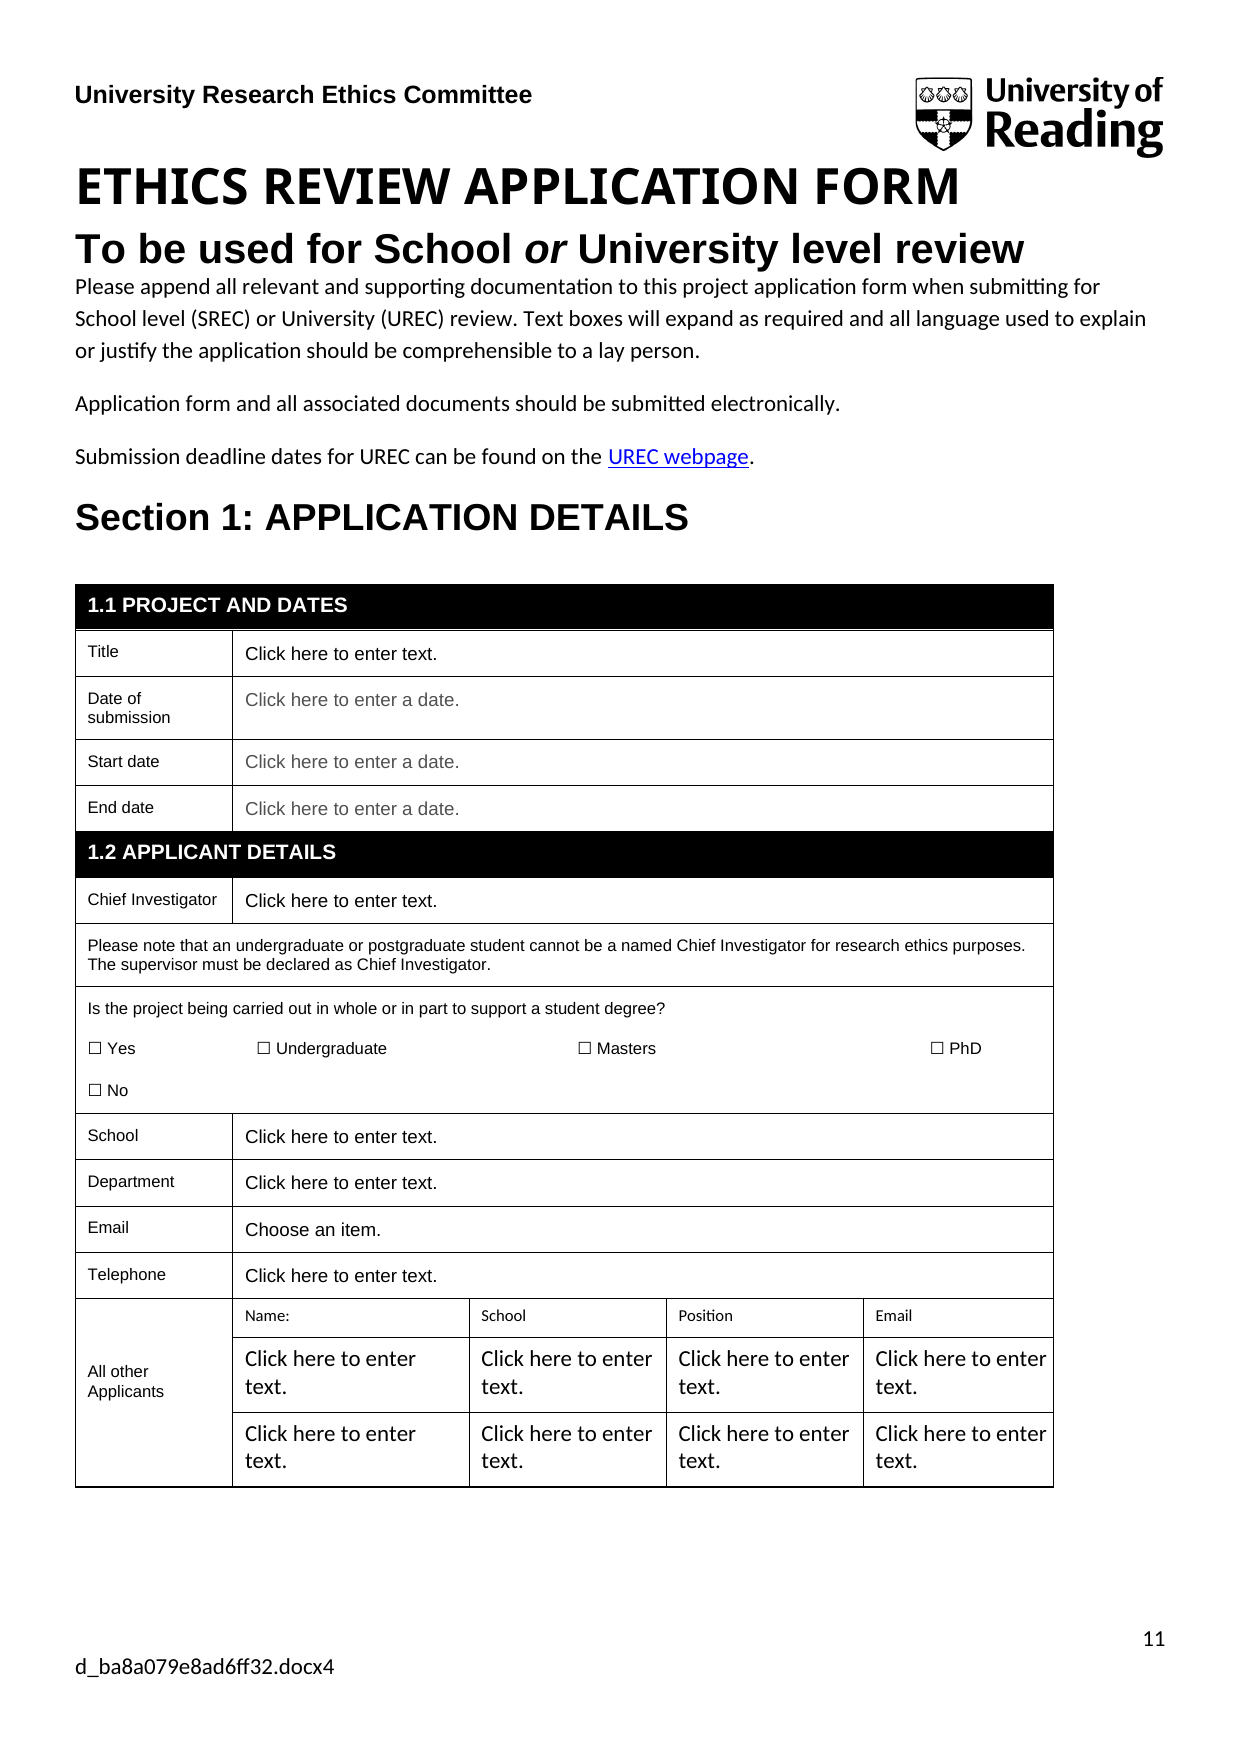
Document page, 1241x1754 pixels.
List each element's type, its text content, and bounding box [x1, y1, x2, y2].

table_cell [233, 677, 1053, 738]
table_cell [470, 1413, 666, 1486]
table_cell Is the project being carried out in whole or in part to support a student degree? Yes Undergraduate Masters PhD No [76, 987, 1053, 1113]
table_cell Chief Investigator [76, 878, 232, 923]
table_header 1.1 Project and Dates [76, 585, 1053, 629]
text Application form and all associated documents should be submitted electronically. [75, 389, 1165, 417]
table_cell [233, 1338, 469, 1412]
table_cell [864, 1338, 1053, 1412]
text Please append all relevant and supporting documentation to this project application form when submitting for School level (SREC) or University (UREC) review. Text boxes will expand as required and all language used to explain or justify the application should be comprehensible to a lay person. [75, 272, 1165, 364]
table_cell End date [76, 786, 232, 831]
text Submission deadline dates for UREC can be found on the UREC webpage. [75, 442, 1165, 470]
table_cell [864, 1413, 1053, 1486]
table_cell School [76, 1114, 232, 1159]
table_cell Email [864, 1299, 1053, 1337]
picture [915, 77, 1164, 158]
table_cell Department [76, 1160, 232, 1206]
table_cell Title [76, 631, 232, 676]
table_cell Date of submission [76, 677, 232, 738]
subtitle To be used for School or University level review [75, 229, 1165, 272]
table_cell Please note that an undergraduate or postgraduate student cannot be a named Chief Investigator for research ethics purposes. The supervisor must be declared as Chief Investigator. [76, 924, 1053, 986]
table_cell Name: [233, 1299, 469, 1337]
table_cell School [470, 1299, 666, 1337]
table_cell Start date [76, 740, 232, 785]
table_cell [667, 1413, 863, 1486]
table_cell [667, 1338, 863, 1412]
table_cell 1.2 applicant details [76, 832, 1053, 877]
table_cell Telephone [76, 1253, 232, 1298]
subtitle ethics review Application form [75, 157, 1165, 216]
table_cell All other Applicants [76, 1299, 232, 1486]
table_cell Email [76, 1207, 232, 1252]
table_cell [233, 1413, 469, 1486]
table_cell Position [667, 1299, 863, 1337]
subtitle Section 1: APPLICATION DETAILS [75, 495, 1165, 538]
table_cell [470, 1338, 666, 1412]
